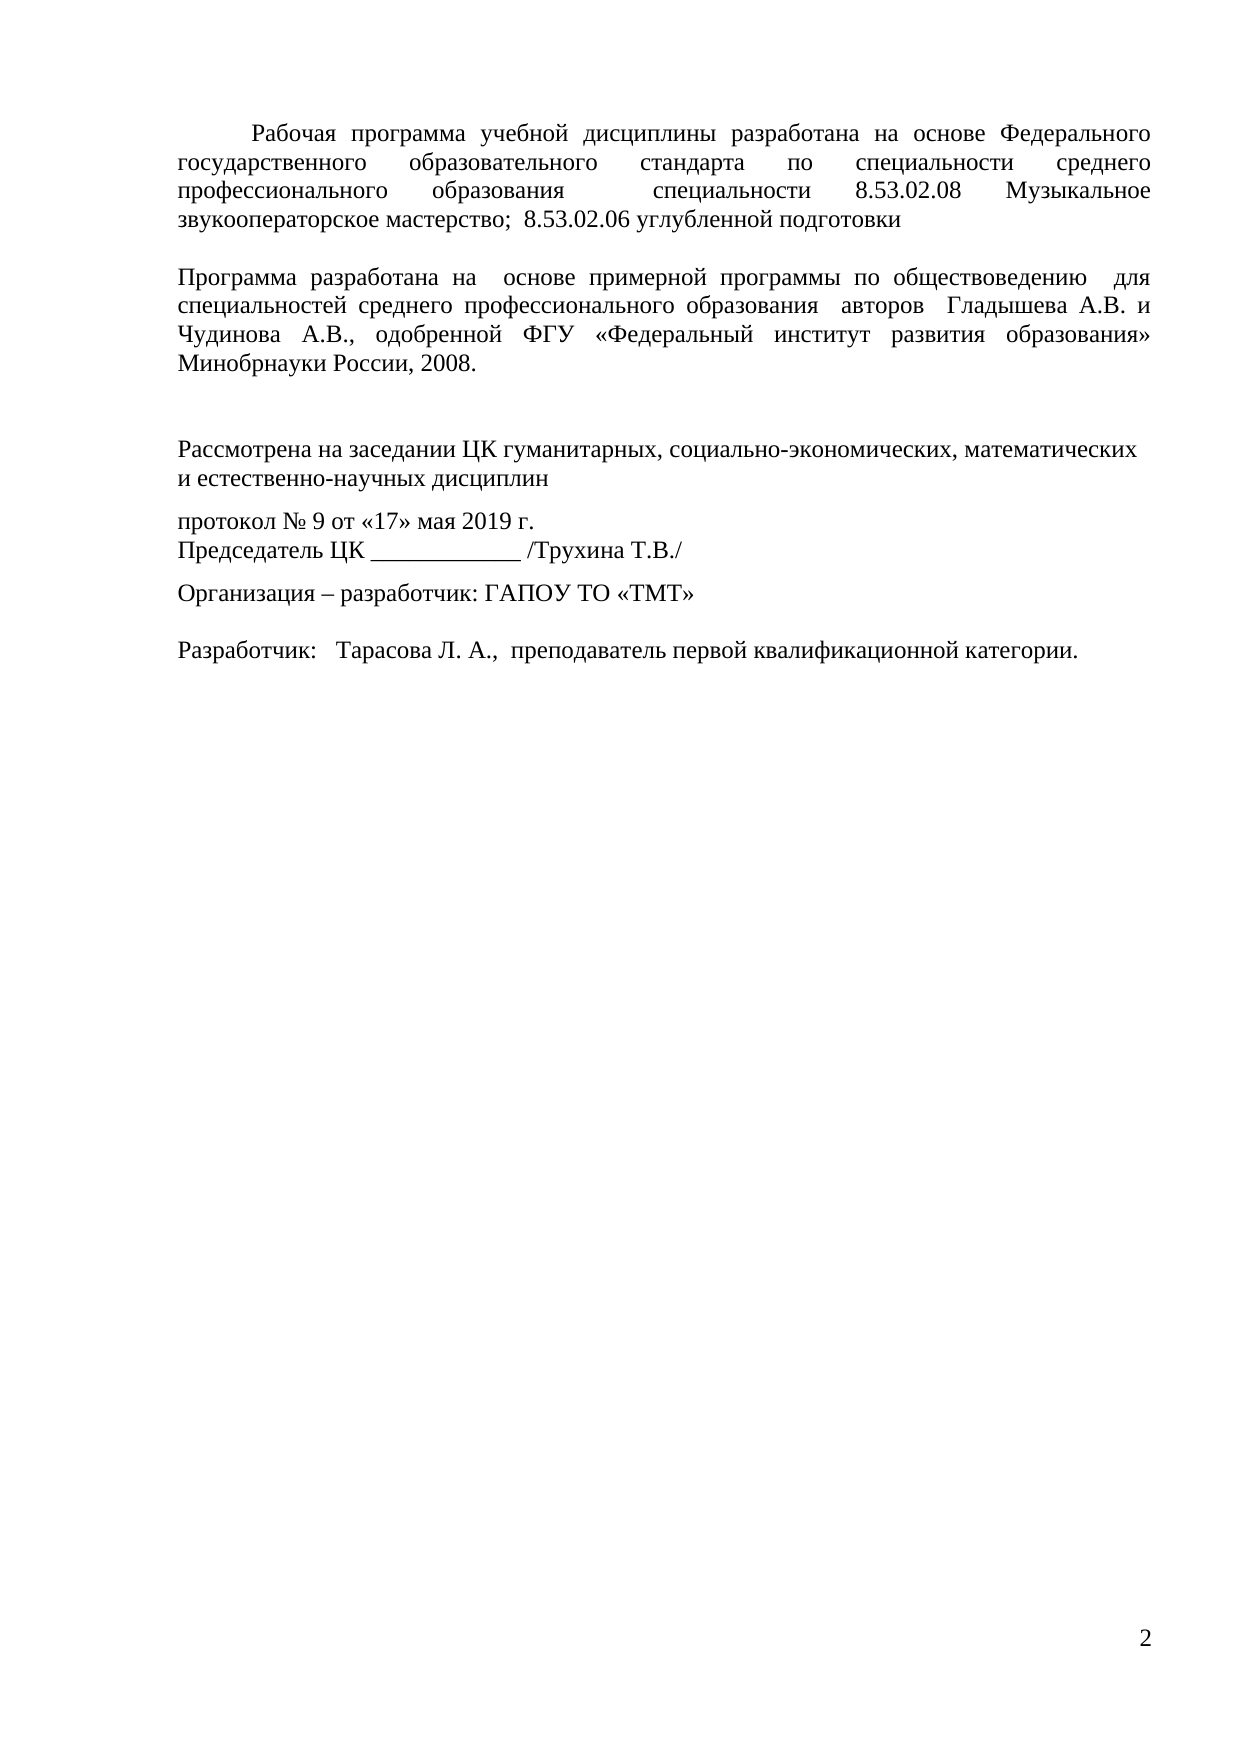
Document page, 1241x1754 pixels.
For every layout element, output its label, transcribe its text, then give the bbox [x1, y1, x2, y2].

text Рассмотрена на заседании ЦК гуманитарных, социально-экономических, математических и естественно-научных дисциплин [177, 434, 1152, 492]
text Рабочая программа учебной дисциплины разработана на основе Федерального государственного образовательного стандарта по специальности среднего профессионального образования специальности 8.53.02.08 Музыкальное звукооператорское мастерство; 8.53.02.06 углубленной подготовки [177, 118, 1152, 233]
text Программа разработана на основе примерной программы по обществоведению для специальностей среднего профессионального образования авторов Гладышева А.В. и Чудинова А.В., одобренной ФГУ «Федеральный институт развития образования» Минобрнауки России, 2008. [177, 262, 1152, 377]
text Организация – разработчик: ГАПОУ ТО «ТМТ» [177, 578, 1152, 607]
text Разработчик: Тарасова Л. А., преподаватель первой квалификационной категории. [177, 635, 1152, 664]
text Председатель ЦК ____________ /Трухина Т.В./ [177, 535, 1152, 564]
text протокол № 9 от «17» мая 2019 г. [177, 506, 1152, 535]
